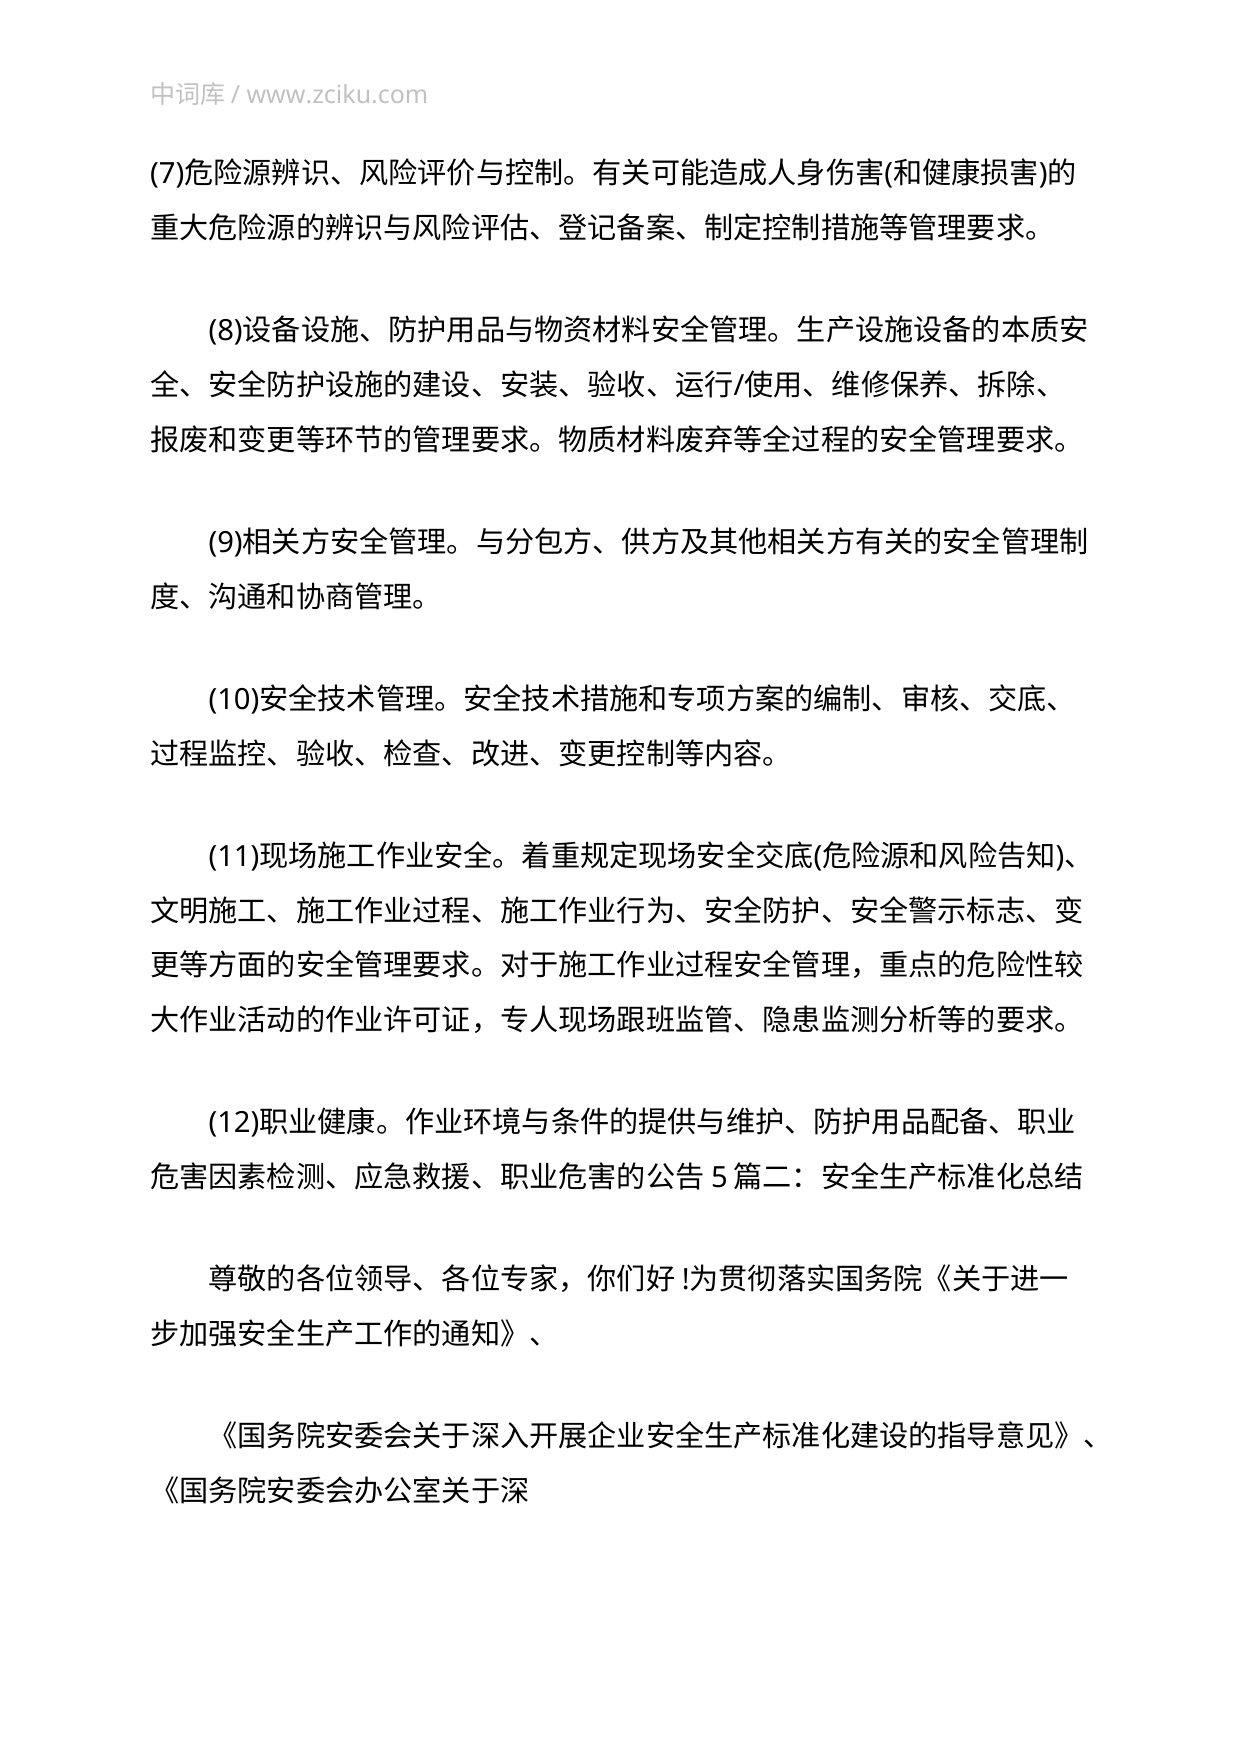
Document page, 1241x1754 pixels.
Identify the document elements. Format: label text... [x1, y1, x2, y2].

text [150, 150, 1090, 247]
text (8)设备设施、防护用品与物资材料安全管理。生产设施设备的本质安全、安全防护设施的建设、安装、验收、运行/使用、维修保养、拆除、报废和变更等环节的管理要求。物质材料废弃等全过程的安全管理要求。 [150, 307, 1090, 459]
text 《国务院安委会关于深入开展企业安全生产标准化建设的指导意见》、《国务院安委会办公室关于深 [150, 1412, 1090, 1509]
text (12)职业健康。作业环境与条件的提供与维护、防护用品配备、职业危害因素检测、应急救援、职业危害的公告 5篇二：安全生产标准化总结 [150, 1099, 1090, 1196]
text (10)安全技术管理。安全技术措施和专项方案的编制、审核、交底、过程监控、验收、检查、改进、变更控制等内容。 [150, 675, 1090, 773]
text (9)相关方安全管理。与分包方、供方及其他相关方有关的安全管理制度、沟通和协商管理。 [150, 518, 1090, 616]
text (11)现场施工作业安全。着重规定现场安全交底(危险源和风险告知)、文明施工、施工作业过程、施工作业行为、安全防护、安全警示标志、变更等方面的安全管理要求。对于施工作业过程安全管理，重点的危险性较大作业活动的作业许可证，专人现场跟班监管、隐患监测分析等的要求。 [150, 832, 1090, 1039]
text 尊敬的各位领导、各位专家，你们好 !为贯彻落实国务院《关于进一步加强安全生产工作的通知》、 [150, 1256, 1090, 1353]
